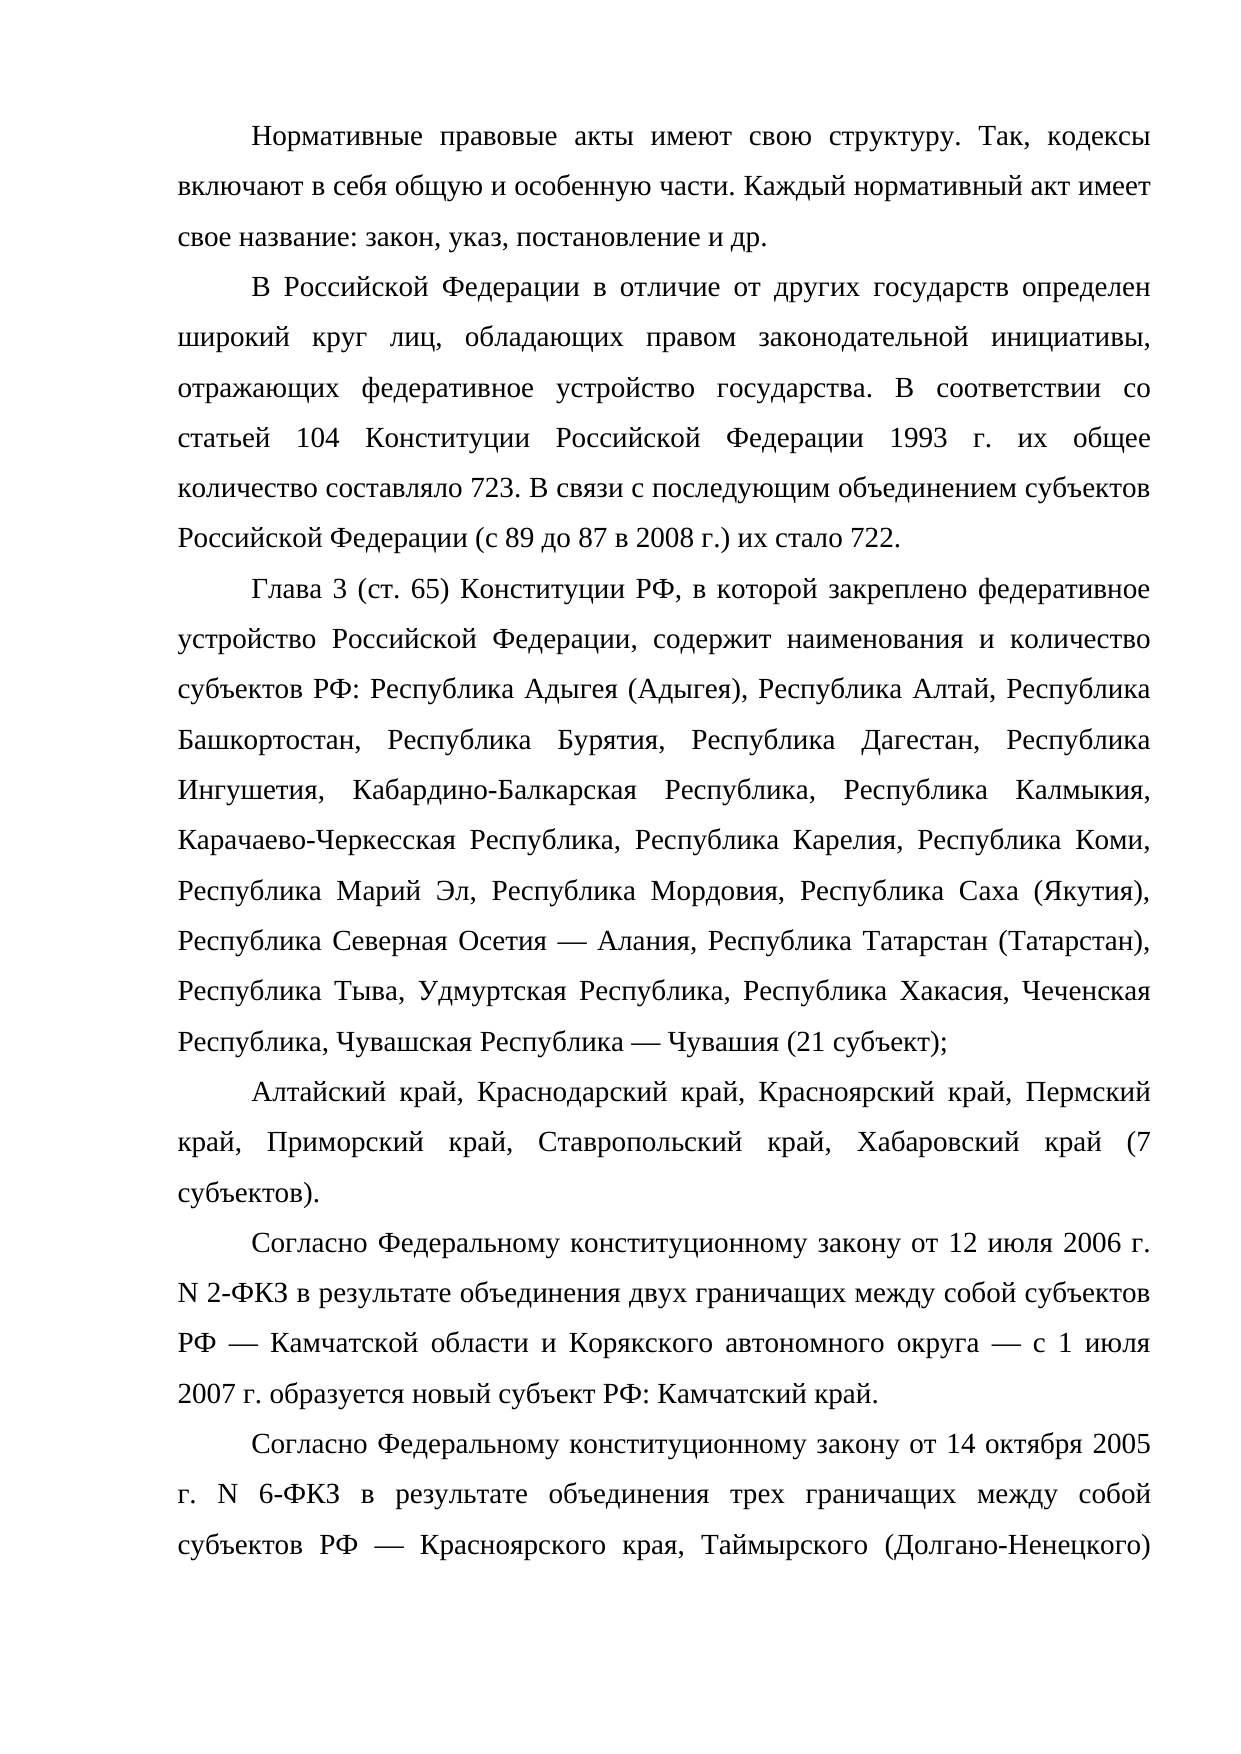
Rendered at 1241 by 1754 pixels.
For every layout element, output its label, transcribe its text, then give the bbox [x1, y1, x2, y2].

text Нормативные правовые акты имеют свою структуру. Так, кодексы включают в себя общую и особенную части. Каждый нормативный акт имеет свое название: закон, указ, постановление и др. [177, 118, 1152, 252]
text Алтайский край, Краснодарский край, Красноярский край, Пермский край, Приморский край, Ставропольский край, Хабаровский край (7 субъектов). [177, 1074, 1152, 1208]
text Согласно Федеральному конституционному закону от 12 июля . N 2-ФКЗ в результате объединения двух граничащих между собой субъектов РФ — Камчатской области и Корякского автономного округа — с 1 июля . образуется новый субъект РФ: Камчатский край. [177, 1225, 1152, 1409]
text В Российской Федерации в отличие от других государств определен широкий круг лиц, обладающих правом законодательной инициативы, отражающих федеративное устройство государства. В соответствии со статьей 104 Конституции Российской Федерации . их общее количество составляло 723. В связи с последующим объединением субъектов Российской Федерации (с 89 до 87 в .) их стало 722. [177, 269, 1152, 554]
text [177, 1426, 1152, 1560]
text Глава 3 (ст. 65) Конституции РФ, в которой закреплено федеративное устройство Российской Федерации, содержит наименования и количество субъектов РФ: Республика Адыгея (Адыгея), Республика Алтай, Республика Башкортостан, Республика Бурятия, Республика Дагестан, Республика Ингушетия, Кабардино-Балкарская Республика, Республика Калмыкия, Карачаево-Черкесская Республика, Республика Карелия, Республика Коми, Республика Марий Эл, Республика Мордовия, Республика Саха (Якутия), Республика Северная Осетия — Алания, Республика Татарстан (Татарстан), Республика Тыва, Удмуртская Республика, Республика Хакасия, Чеченская Республика, Чувашская Республика — Чувашия (21 субъект); [177, 571, 1152, 1057]
